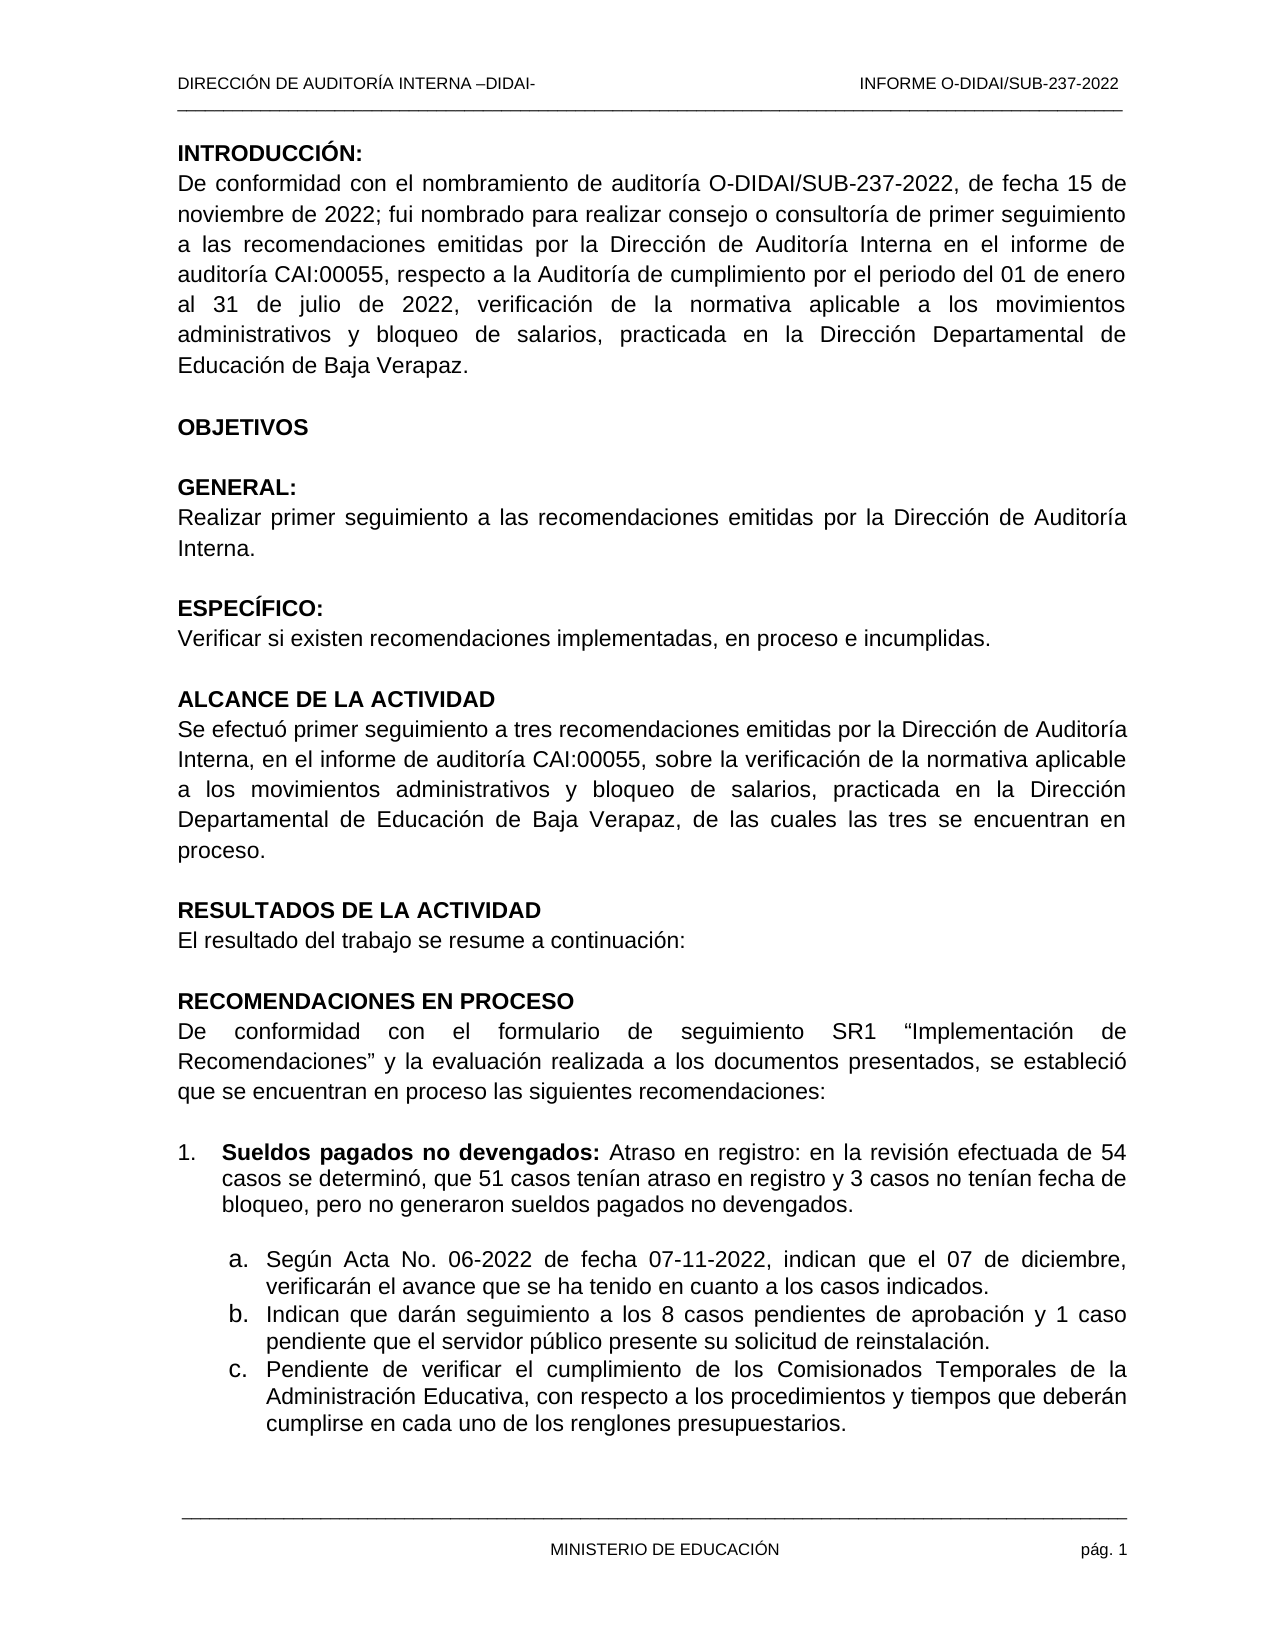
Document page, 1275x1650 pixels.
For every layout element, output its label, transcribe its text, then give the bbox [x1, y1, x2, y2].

text De conformidad con el nombramiento de auditoría O-DIDAI/SUB-237-2022, de fecha 15 de noviembre de 2022; fui nombrado para realizar consejo o consultoría de primer seguimiento a las recomendaciones emitidas por la Dirección de Auditoría Interna en el informe de auditoría CAI:00055, respecto a la Auditoría de cumplimiento por el periodo del 01 de enero al 31 de julio de 2022, verificación de la normativa aplicable a los movimientos administrativos y bloqueo de salarios, practicada en la Dirección Departamental de Educación de Baja Verapaz. [177, 170, 1127, 378]
text RESULTADOS DE LA ACTIVIDAD [177, 897, 1127, 923]
text INTRODUCCIÓN: [177, 140, 1127, 167]
text RECOMENDACIONES EN PROCESO [177, 988, 1127, 1014]
text GENERAL: [177, 474, 1127, 501]
text Realizar primer seguimiento a las recomendaciones emitidas por la Dirección de Auditoría Interna. [177, 504, 1127, 561]
text ALCANCE DE LA ACTIVIDAD [177, 686, 1127, 712]
list Pendiente de verificar el cumplimiento de los Comisionados Temporales de la Administración Educativa, con respecto a los procedimientos y tiempos que deberán cumplirse en cada uno de los renglones presupuestarios. [228, 1354, 1127, 1436]
text De conformidad con el formulario de seguimiento SR1 “Implementación de Recomendaciones” y la evaluación realizada a los documentos presentados, se estableció que se encuentran en proceso las siguientes recomendaciones: [177, 1018, 1127, 1105]
list Sueldos pagados no devengados: Atraso en registro: en la revisión efectuada de 54 casos se determinó, que 51 casos tenían atraso en registro y 3 casos no tenían fecha de bloqueo, pero no generaron sueldos pagados no devengados. [177, 1139, 1127, 1218]
text Verificar si existen recomendaciones implementadas, en proceso e incumplidas. [177, 625, 1127, 652]
text Se efectuó primer seguimiento a tres recomendaciones emitidas por la Dirección de Auditoría Interna, en el informe de auditoría CAI:00055, sobre la verificación de la normativa aplicable a los movimientos administrativos y bloqueo de salarios, practicada en la Dirección Departamental de Educación de Baja Verapaz, de las cuales las tres se encuentran en proceso. [177, 716, 1127, 863]
list Según Acta No. 06-2022 de fecha 07-11-2022, indican que el 07 de diciembre, verificarán el avance que se ha tenido en cuanto a los casos indicados. [228, 1244, 1127, 1299]
text ESPECÍFICO: [177, 595, 1127, 621]
text OBJETIVOS [177, 414, 1127, 440]
text El resultado del trabajo se resume a continuación: [177, 927, 1127, 954]
list Indican que darán seguimiento a los 8 casos pendientes de aprobación y 1 caso pendiente que el servidor público presente su solicitud de reinstalación. [228, 1299, 1127, 1354]
